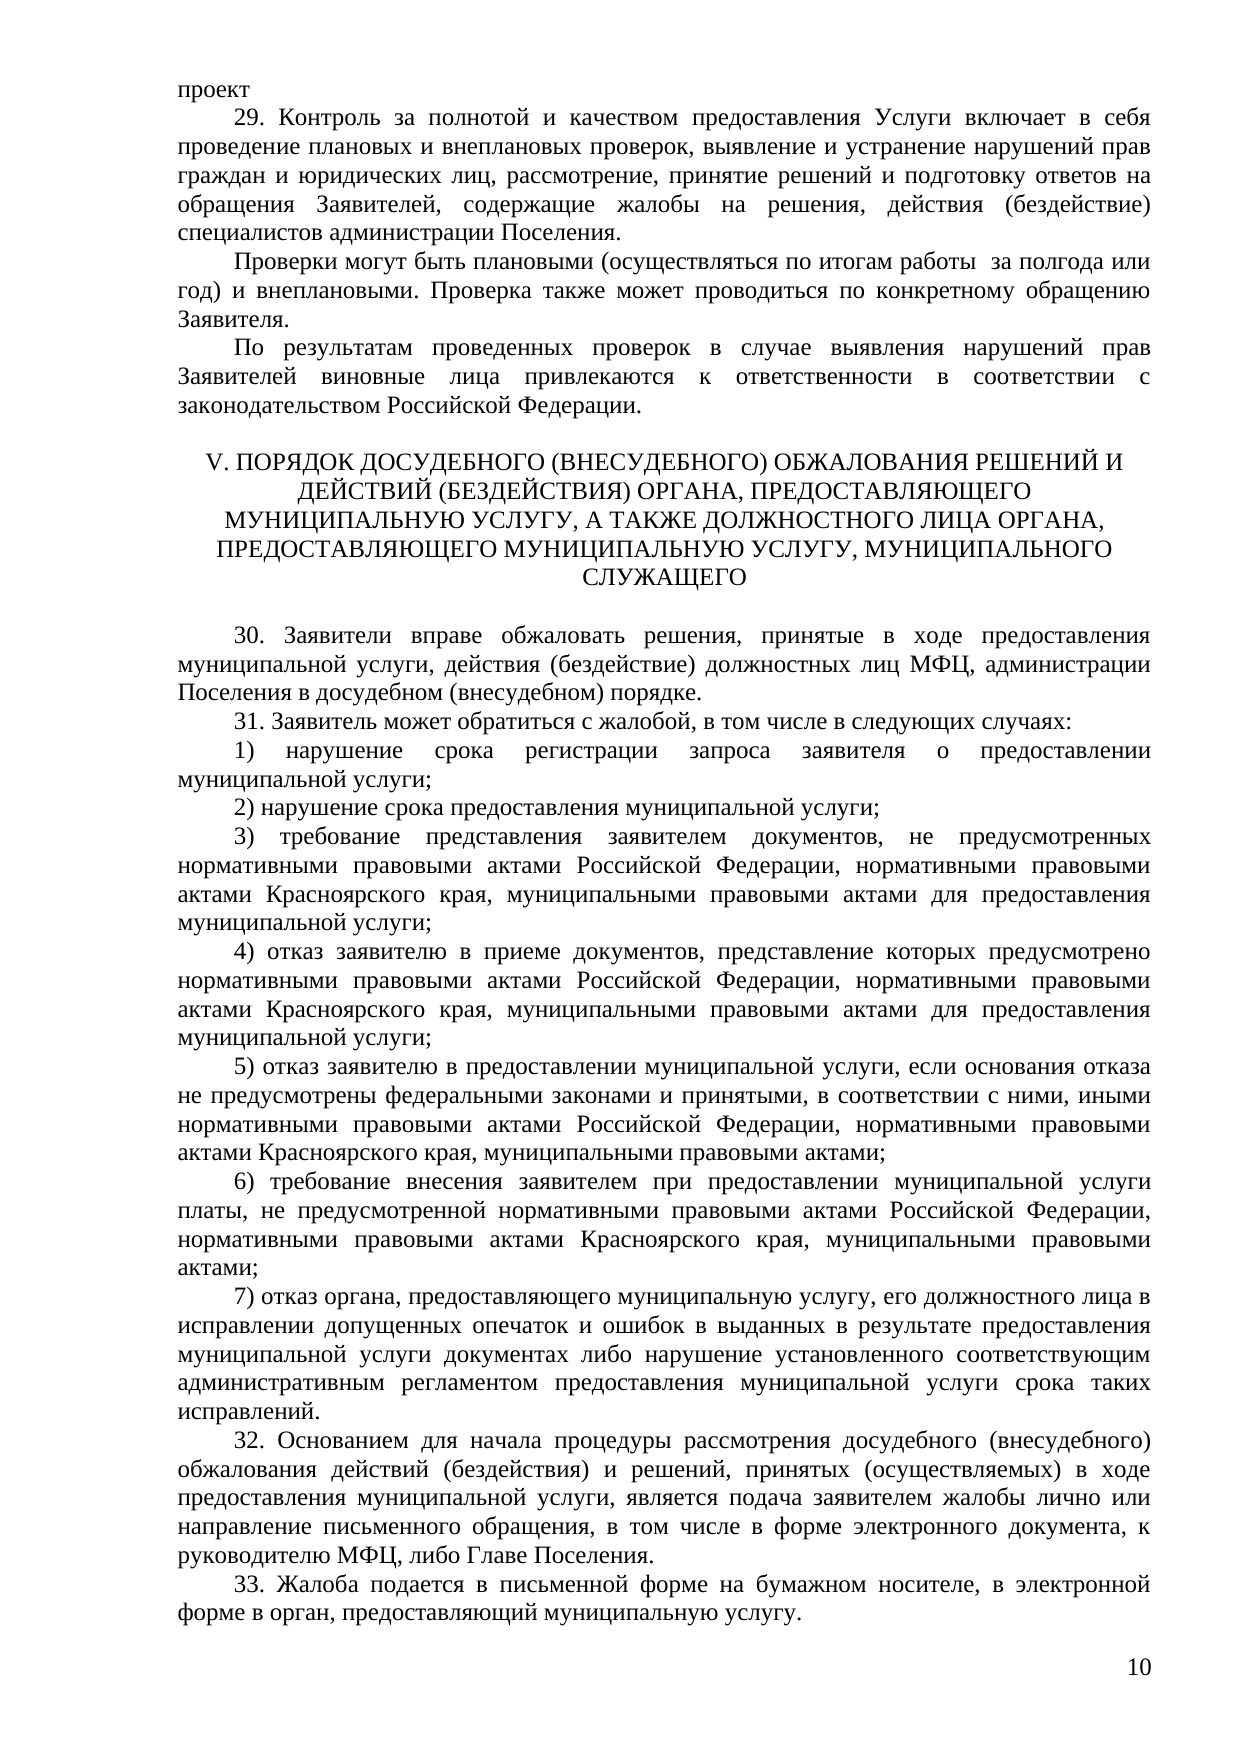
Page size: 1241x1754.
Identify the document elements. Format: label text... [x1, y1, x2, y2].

text 32. Основанием для начала процедуры рассмотрения досудебного (внесудебного) обжалования действий (бездействия) и решений, принятых (осуществляемых) в ходе предоставления муниципальной услуги, является подача заявителем жалобы лично или направление письменного обращения, в том числе в форме электронного документа, к руководителю МФЦ, либо Главе Поселения. [177, 1425, 1152, 1569]
text 4) отказ заявителю в приеме документов, представление которых предусмотрено нормативными правовыми актами Российской Федерации, нормативными правовыми актами Красноярского края, муниципальными правовыми актами для предоставления муниципальной услуги; [177, 936, 1152, 1051]
text V. ПОРЯДОК ДОСУДЕБНОГО (ВНЕСУДЕБНОГО) ОБЖАЛОВАНИЯ РЕШЕНИЙ И ДЕЙСТВИЙ (БЕЗДЕЙСТВИЯ) ОРГАНА, ПРЕДОСТАВЛЯЮЩЕГО МУНИЦИПАЛЬНУЮ УСЛУГУ, А ТАКЖЕ ДОЛЖНОСТНОГО ЛИЦА ОРГАНА, ПРЕДОСТАВЛЯЮЩЕГО МУНИЦИПАЛЬНУЮ УСЛУГУ, МУНИЦИПАЛЬНОГО СЛУЖАЩЕГО [177, 447, 1152, 591]
text 2) нарушение срока предоставления муниципальной услуги; [177, 792, 1152, 821]
text По результатам проведенных проверок в случае выявления нарушений прав Заявителей виновные лица привлекаются к ответственности в соответствии с законодательством Российской Федерации. [177, 332, 1152, 419]
text 31. Заявитель может обратиться с жалобой, в том числе в следующих случаях: [177, 706, 1152, 735]
text 33. Жалоба подается в письменной форме на бумажном носителе, в электронной форме в орган, предоставляющий муниципальную услугу. [177, 1569, 1152, 1626]
text Проверки могут быть плановыми (осуществляться по итогам работы за полгода или год) и внеплановыми. Проверка также может проводиться по конкретному обращению Заявителя. [177, 246, 1152, 332]
text 5) отказ заявителю в предоставлении муниципальной услуги, если основания отказа не предусмотрены федеральными законами и принятыми, в соответствии с ними, иными нормативными правовыми актами Российской Федерации, нормативными правовыми актами Красноярского края, муниципальными правовыми актами; [177, 1051, 1152, 1166]
text 29. Контроль за полнотой и качеством предоставления Услуги включает в себя проведение плановых и внеплановых проверок, выявление и устранение нарушений прав граждан и юридических лиц, рассмотрение, принятие решений и подготовку ответов на обращения Заявителей, содержащие жалобы на решения, действия (бездействие) специалистов администрации Поселения. [177, 102, 1152, 246]
text 6) требование внесения заявителем при предоставлении муниципальной услуги платы, не предусмотренной нормативными правовыми актами Российской Федерации, нормативными правовыми актами Красноярского края, муниципальными правовыми актами; [177, 1166, 1152, 1281]
text 3) требование представления заявителем документов, не предусмотренных нормативными правовыми актами Российской Федерации, нормативными правовыми актами Красноярского края, муниципальными правовыми актами для предоставления муниципальной услуги; [177, 821, 1152, 936]
text 1) нарушение срока регистрации запроса заявителя о предоставлении муниципальной услуги; [177, 735, 1152, 792]
text 7) отказ органа, предоставляющего муниципальную услугу, его должностного лица в исправлении допущенных опечаток и ошибок в выданных в результате предоставления муниципальной услуги документах либо нарушение установленного соответствующим административным регламентом предоставления муниципальной услуги срока таких исправлений. [177, 1281, 1152, 1425]
text 30. Заявители вправе обжаловать решения, принятые в ходе предоставления муниципальной услуги, действия (бездействие) должностных лиц МФЦ, администрации Поселения в досудебном (внесудебном) порядке. [177, 620, 1152, 706]
